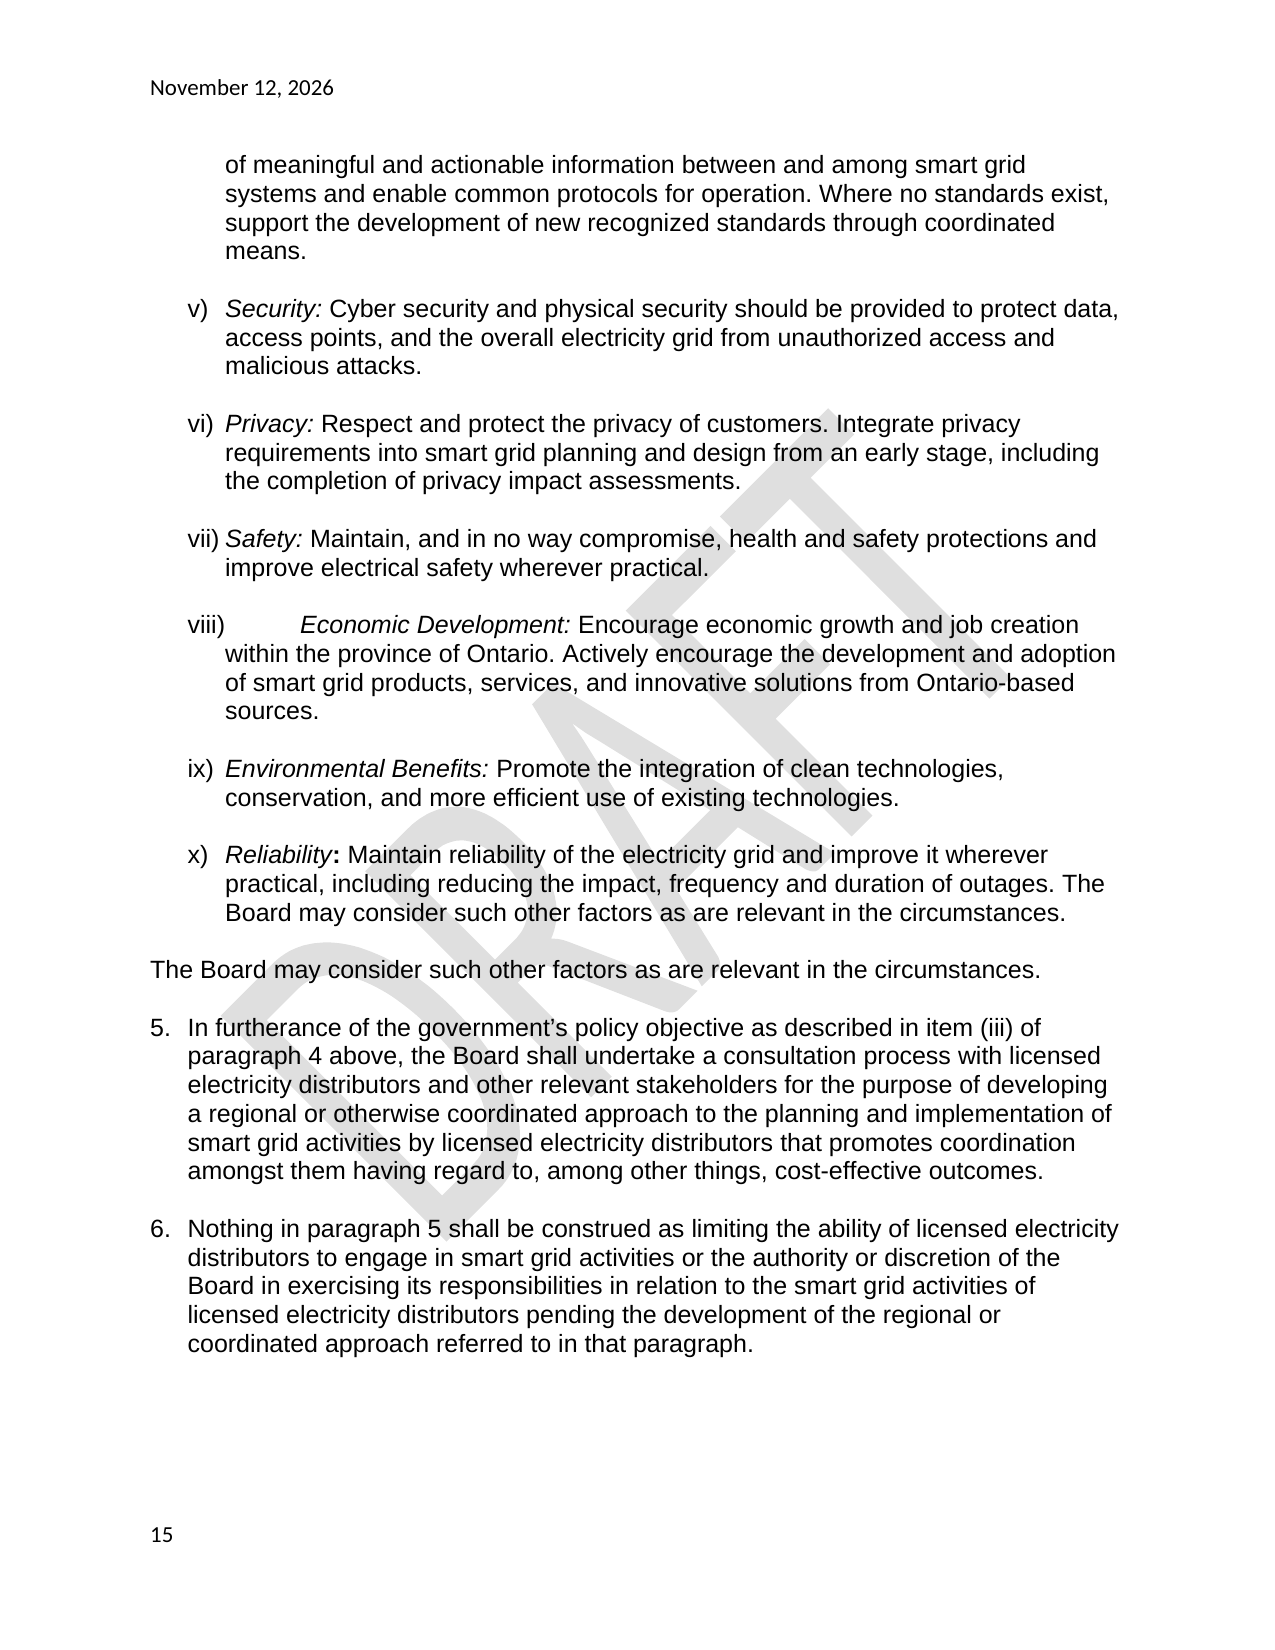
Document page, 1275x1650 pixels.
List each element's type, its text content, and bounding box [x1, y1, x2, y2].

list Safety: Maintain, and in no way compromise, health and safety protections and improve electrical safety wherever practical. [187, 524, 1125, 581]
list In furtherance of the government’s policy objective as described in item (iii) of paragraph 4 above, the Board shall undertake a consultation process with licensed electricity distributors and other relevant stakeholders for the purpose of developing a regional or otherwise coordinated approach to the planning and implementation of smart grid activities by licensed electricity distributors that promotes coordination amongst them having regard to, among other things, cost-effective outcomes. [150, 1012, 1125, 1185]
list Economic Development: Encourage economic growth and job creation within the province of Ontario. Actively encourage the development and adoption of smart grid products, services, and innovative solutions from Ontario-based sources. [187, 610, 1125, 725]
list Reliability: Maintain reliability of the electricity grid and improve it wherever practical, including reducing the impact, frequency and duration of outages. The Board may consider such other factors as are relevant in the circumstances. [187, 840, 1125, 926]
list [187, 150, 1125, 265]
list Security: Cyber security and physical security should be provided to protect data, access points, and the overall electricity grid from unauthorized access and malicious attacks. [187, 294, 1125, 380]
list Nothing in paragraph 5 shall be construed as limiting the ability of licensed electricity distributors to engage in smart grid activities or the authority or discretion of the Board in exercising its responsibilities in relation to the smart grid activities of licensed electricity distributors pending the development of the regional or coordinated approach referred to in that paragraph. [150, 1214, 1125, 1357]
text The Board may consider such other factors as are relevant in the circumstances. [150, 955, 1125, 984]
list Environmental Benefits: Promote the integration of clean technologies, conservation, and more efficient use of existing technologies. [187, 754, 1125, 811]
list Privacy: Respect and protect the privacy of customers. Integrate privacy requirements into smart grid planning and design from an early stage, including the completion of privacy impact assessments. [187, 409, 1125, 495]
